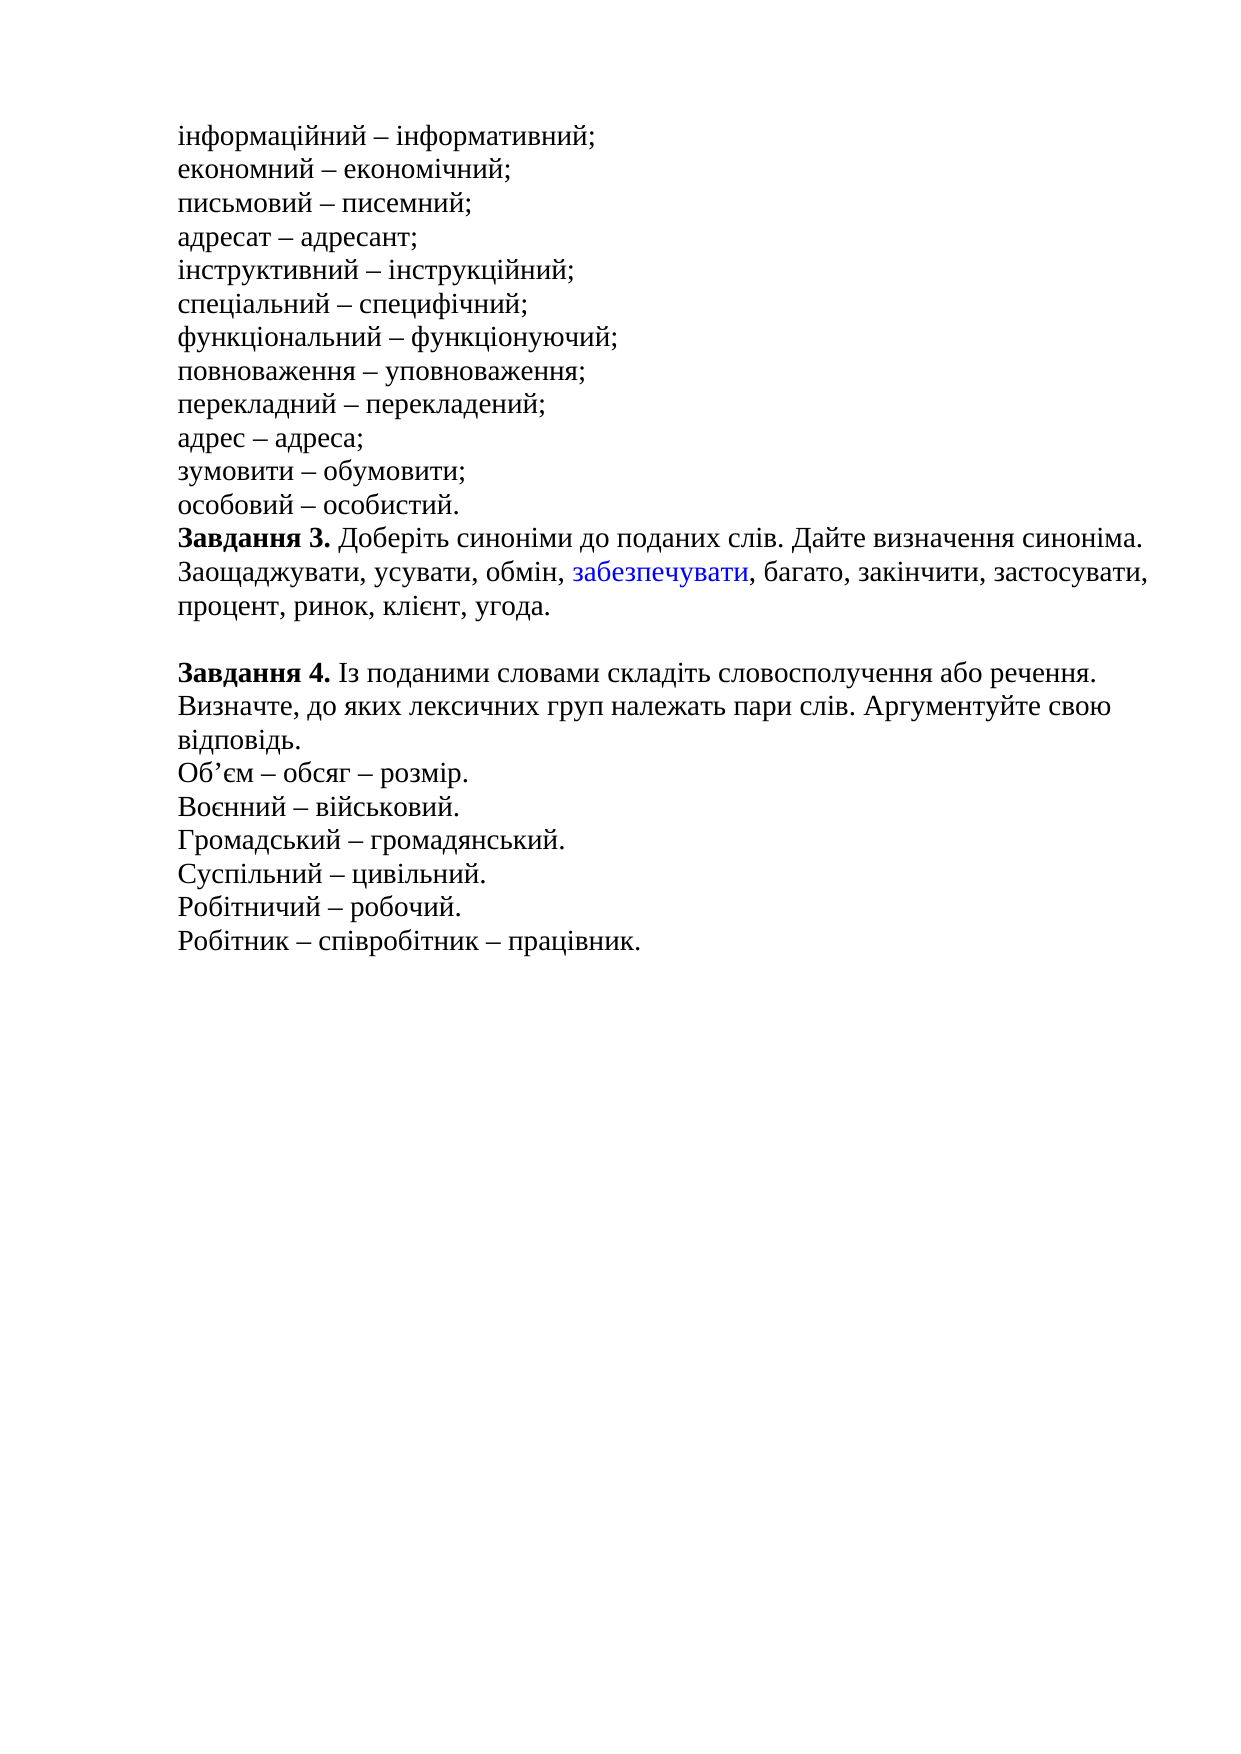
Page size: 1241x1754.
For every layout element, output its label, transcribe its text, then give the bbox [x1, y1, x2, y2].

text функціональний – функціонуючий; [177, 319, 1152, 353]
text письмовий – писемний; [177, 185, 1152, 219]
text перекладний – перекладений; [177, 386, 1152, 420]
text інструктивний – інструкційний; [177, 252, 1152, 286]
text Робітничий – робочий. [177, 889, 1152, 923]
text Завдання 4. Із поданими словами складіть словосполучення або речення. Визначте, до яких лексичних груп належать пари слів. Аргументуйте свою відповідь. [177, 621, 1152, 755]
text зумовити – обумовити; [177, 453, 1152, 487]
text Суспільний – цивільний. [177, 856, 1152, 889]
text інформаційний – інформативний; [177, 118, 1152, 152]
text економний – економічний; [177, 152, 1152, 185]
text Заощаджувати, усувати, обмін, забезпечувати, багато, закінчити, застосувати, процент, ринок, клієнт, угода. [177, 554, 1152, 621]
text спеціальний – специфічний; [177, 286, 1152, 319]
text Робітник – співробітник – працівник. [177, 923, 1152, 985]
text повноваження – уповноваження; [177, 353, 1152, 386]
text адрес – адреса; [177, 420, 1152, 453]
text особовий – особистий. Завдання 3. Доберіть синоніми до поданих слів. Дайте визначення синоніма. [177, 487, 1152, 554]
text Об’єм – обсяг – розмір. [177, 755, 1152, 789]
text Громадський – громадянський. [177, 822, 1152, 856]
text адресат – адресант; [177, 219, 1152, 252]
text Воєнний – військовий. [177, 789, 1152, 822]
